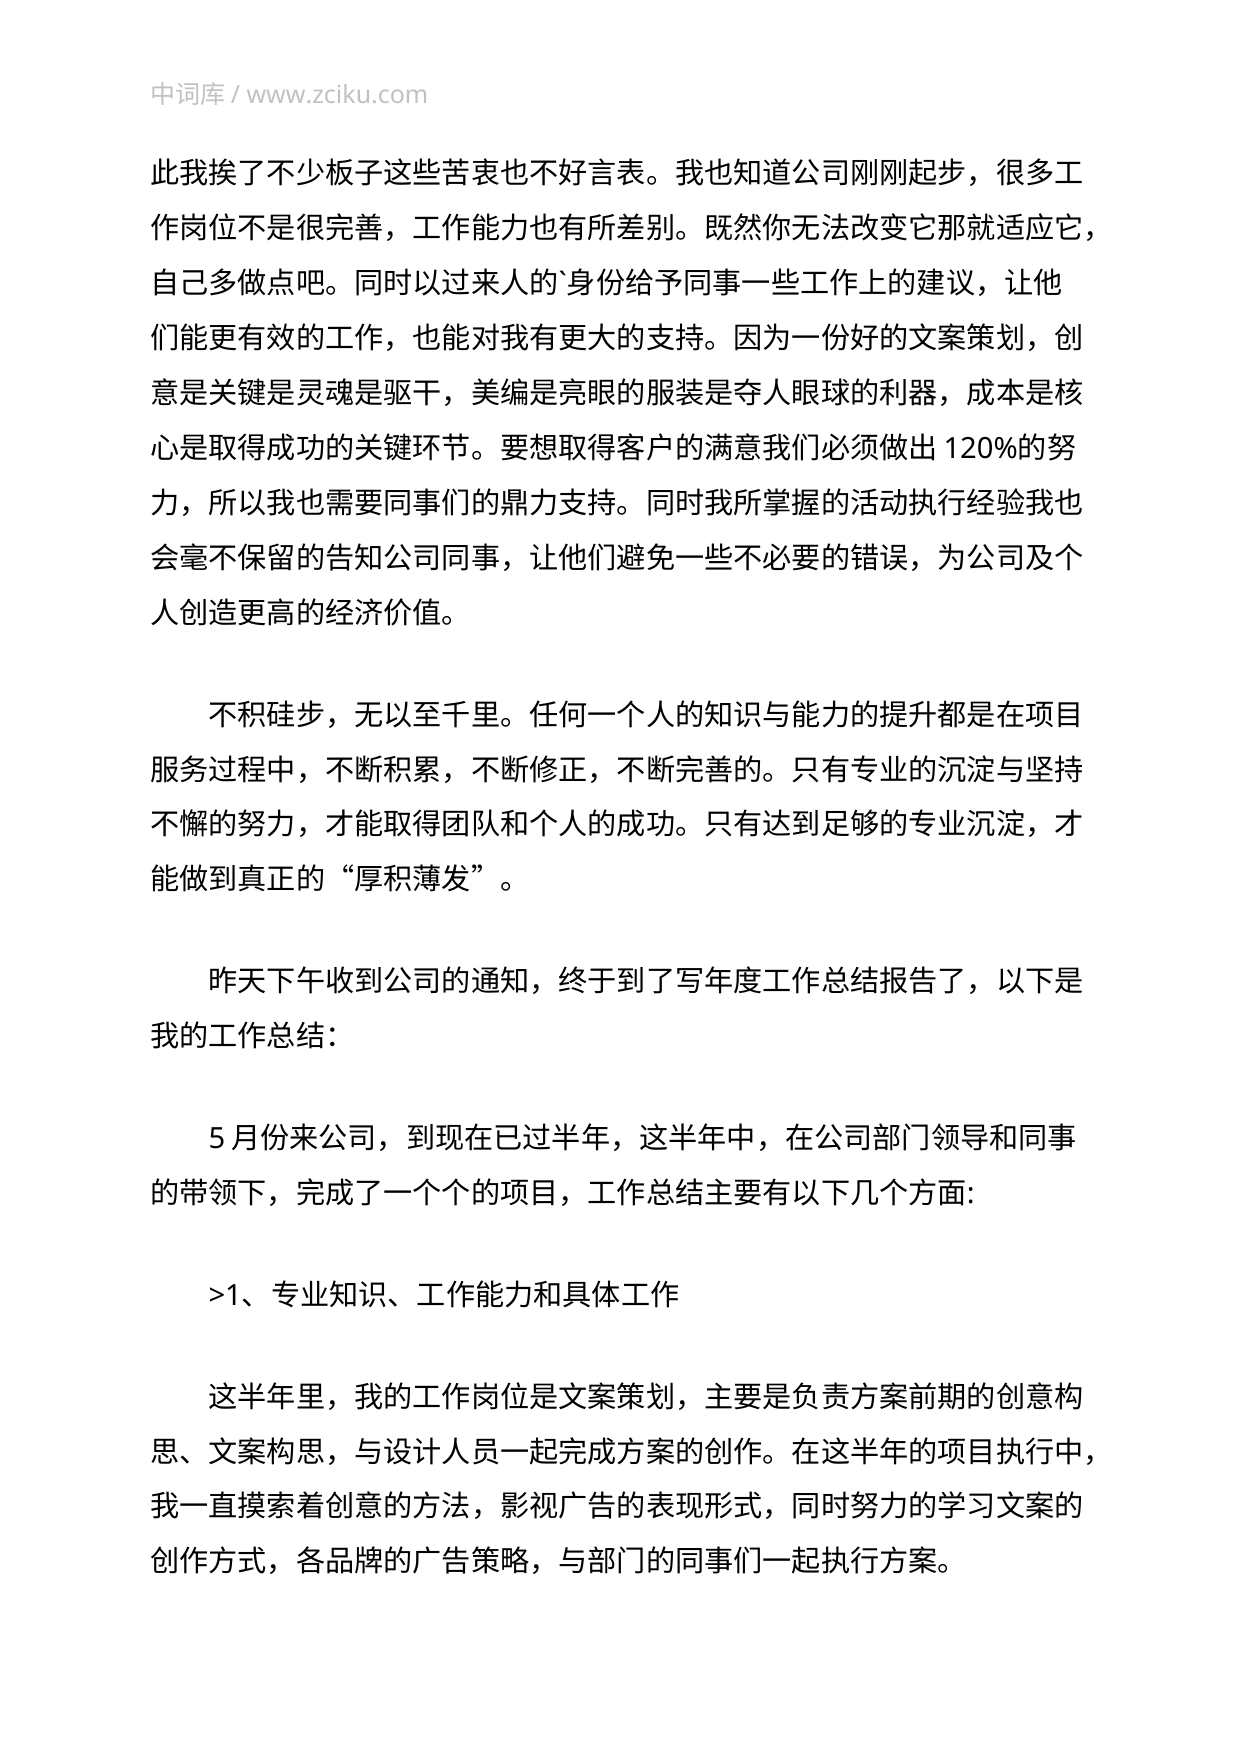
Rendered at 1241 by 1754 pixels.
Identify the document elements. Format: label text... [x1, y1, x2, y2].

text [150, 150, 1090, 632]
text 昨天下午收到公司的通知，终于到了写年度工作总结报告了，以下是我的工作总结： [150, 958, 1090, 1055]
text >1、专业知识、工作能力和具体工作 [150, 1271, 1090, 1314]
text 不积硅步，无以至千里。任何一个人的知识与能力的提升都是在项目服务过程中，不断积累，不断修正，不断完善的。只有专业的沉淀与坚持不懈的努力，才能取得团队和个人的成功。只有达到足够的专业沉淀，才能做到真正的“厚积薄发”。 [150, 691, 1090, 898]
text 这半年里，我的工作岗位是文案策划，主要是负责方案前期的创意构思、文案构思，与设计人员一起完成方案的创作。在这半年的项目执行中，我一直摸索着创意的方法，影视广告的表现形式，同时努力的学习文案的创作方式，各品牌的广告策略，与部门的同事们一起执行方案。 [150, 1373, 1090, 1580]
text 5月份来公司，到现在已过半年，这半年中，在公司部门领导和同事的带领下，完成了一个个的项目，工作总结主要有以下几个方面: [150, 1114, 1090, 1212]
